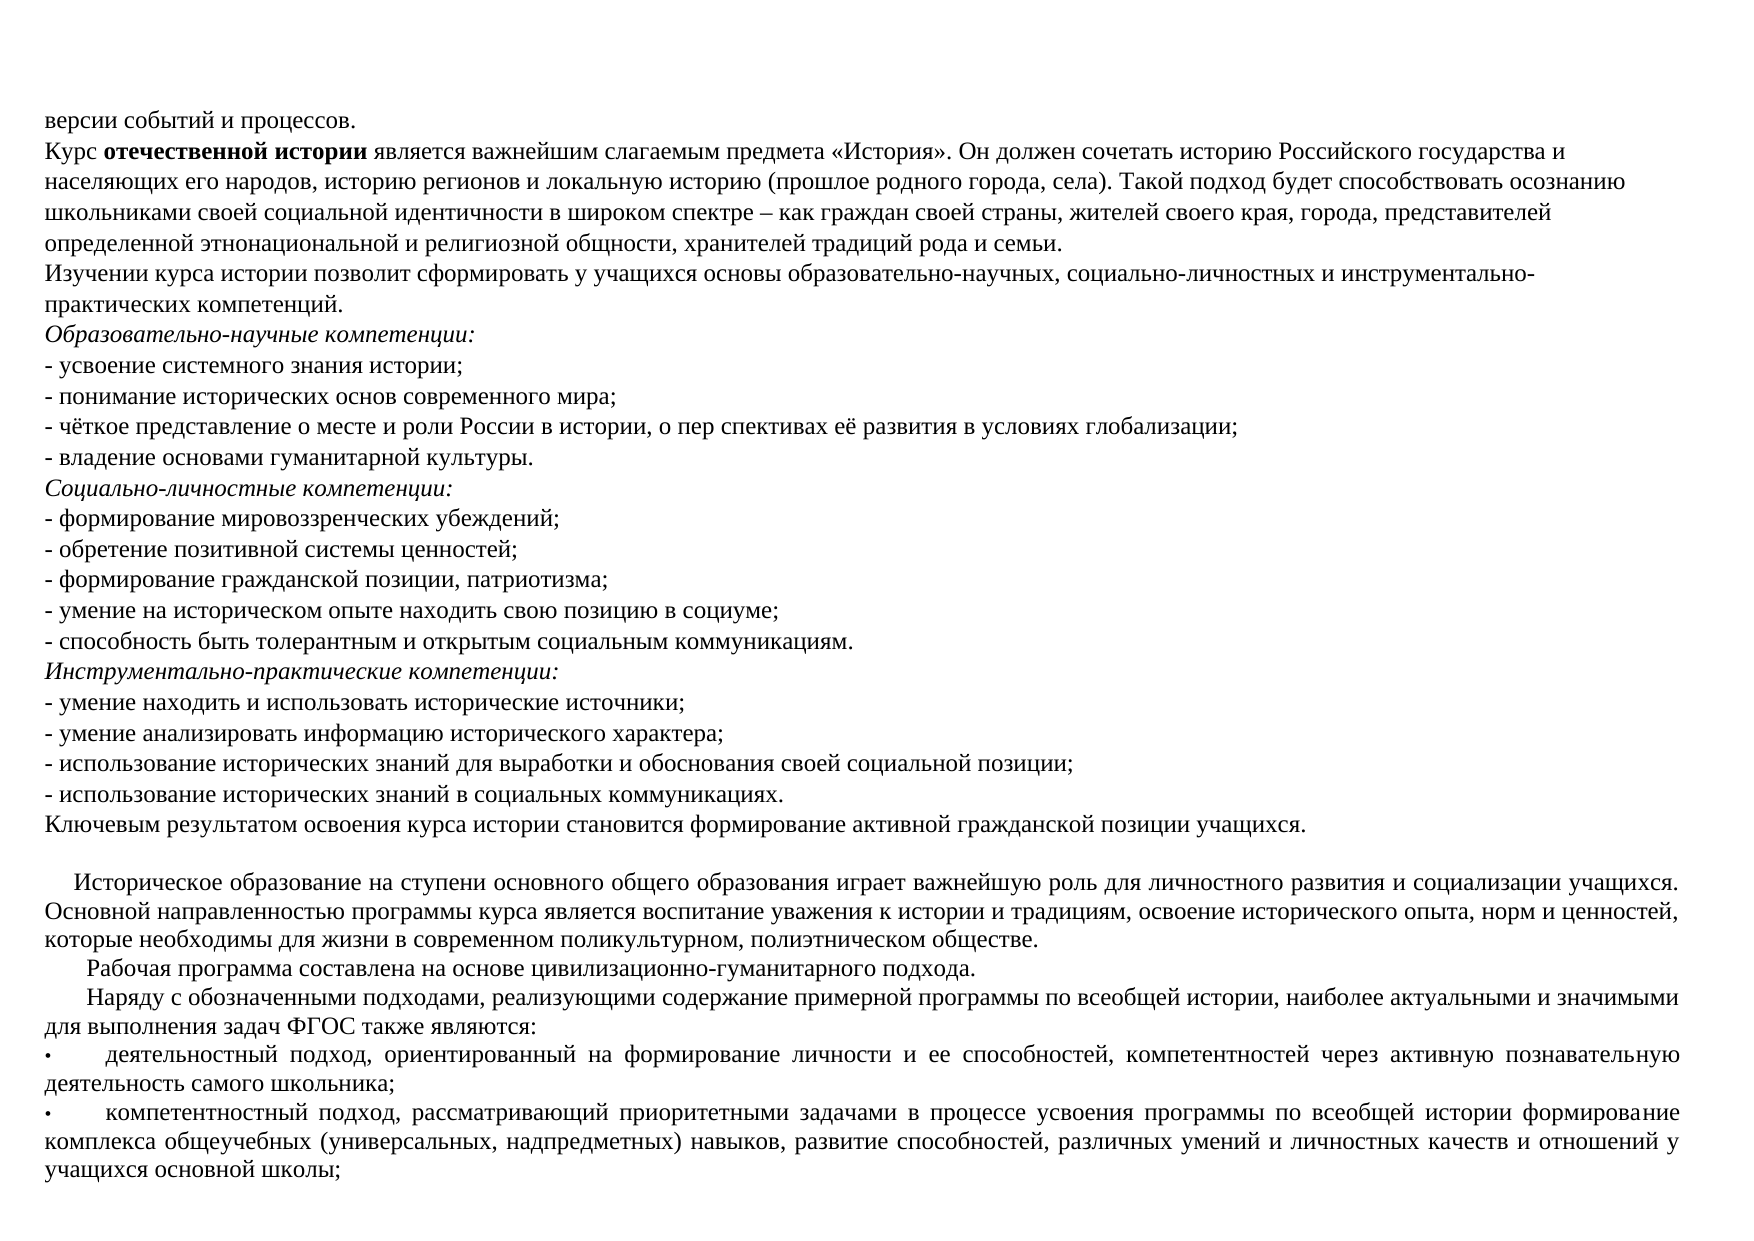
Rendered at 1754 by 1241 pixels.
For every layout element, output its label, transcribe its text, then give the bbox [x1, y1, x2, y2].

text Рабочая программа составлена на основе цивилизационно-гуманитарного подхода. [44, 953, 1680, 982]
text - владение основами гуманитарной культуры. [44, 440, 1680, 471]
text Образовательно-научные компетенции: [44, 318, 1680, 348]
text - умение на историческом опыте находить свою позицию в социуме; [44, 593, 1680, 624]
text - умение анализировать информацию исторического характера; [44, 716, 1680, 746]
text - использование исторических знаний в социальных коммуникациях. [44, 777, 1680, 808]
text - умение находить и использовать исторические источники; [44, 685, 1680, 716]
list деятельностный подход, ориентированный на формирование личности и ее способностей, компетентностей через активную познавательную деятельность самого школьника; [44, 1039, 1680, 1097]
text Изучении курса истории позволит сформировать у учащихся основы образовательно-научных, социально-личностных и инструментально-практических компетенций. [44, 256, 1680, 318]
text - понимание исторических основ современного мира; [44, 379, 1680, 409]
text Инструментально-практические компетенции: [44, 654, 1680, 685]
text - обретение позитивной системы ценностей; [44, 532, 1680, 563]
text - способность быть толерантным и открытым социальным коммуникациям. [44, 624, 1680, 654]
text Ключевым результатом освоения курса истории становится формирование активной гражданской позиции учащихся. [44, 808, 1680, 838]
text Наряду с обозначенными подходами, реализующими содержание примерной программы по всеобщей истории, наиболее актуальными и значимыми для выполнения задач ФГОС также являются: [44, 982, 1680, 1039]
text - чёткое представление о месте и роли России в истории, о пер спективах её развития в условиях глобализации; [44, 409, 1680, 440]
text - усвоение системного знания истории; [44, 348, 1680, 379]
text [44, 103, 1680, 134]
text - формирование гражданской позиции, патриотизма; [44, 563, 1680, 593]
list компетентностный подход, рассматривающий приоритетными задачами в процессе усвоения программы по всеобщей истории формирование комплекса общеучебных (универсальных, надпредметных) навыков, развитие способностей, различных умений и личностных качеств и отношений у учащихся основной школы; [44, 1097, 1680, 1183]
text Курс отечественной истории является важнейшим слагаемым предмета «История». Он должен сочетать историю Российского государства и населяющих его народов, историю регионов и локальную историю (прошлое родного города, села). Такой подход будет способствовать осознанию школьниками своей социальной идентичности в широком спектре – как граждан своей страны, жителей своего края, города, представителей определенной этнонациональной и религиозной общности, хранителей традиций рода и семьи. [44, 134, 1680, 256]
text - формирование мировоззренческих убеждений; [44, 501, 1680, 532]
text Историческое образование на ступени основного общего образования играет важнейшую роль для личностного развития и социализации учащихся. Основной направленностью программы курса является воспитание уважения к истории и традициям, освоение исторического опыта, норм и ценностей, которые необходимы для жизни в современном поликультурном, полиэтническом обществе. [44, 867, 1680, 953]
text Социально-личностные компетенции: [44, 471, 1680, 501]
text - использование исторических знаний для выработки и обоснования своей социальной позиции; [44, 746, 1680, 777]
